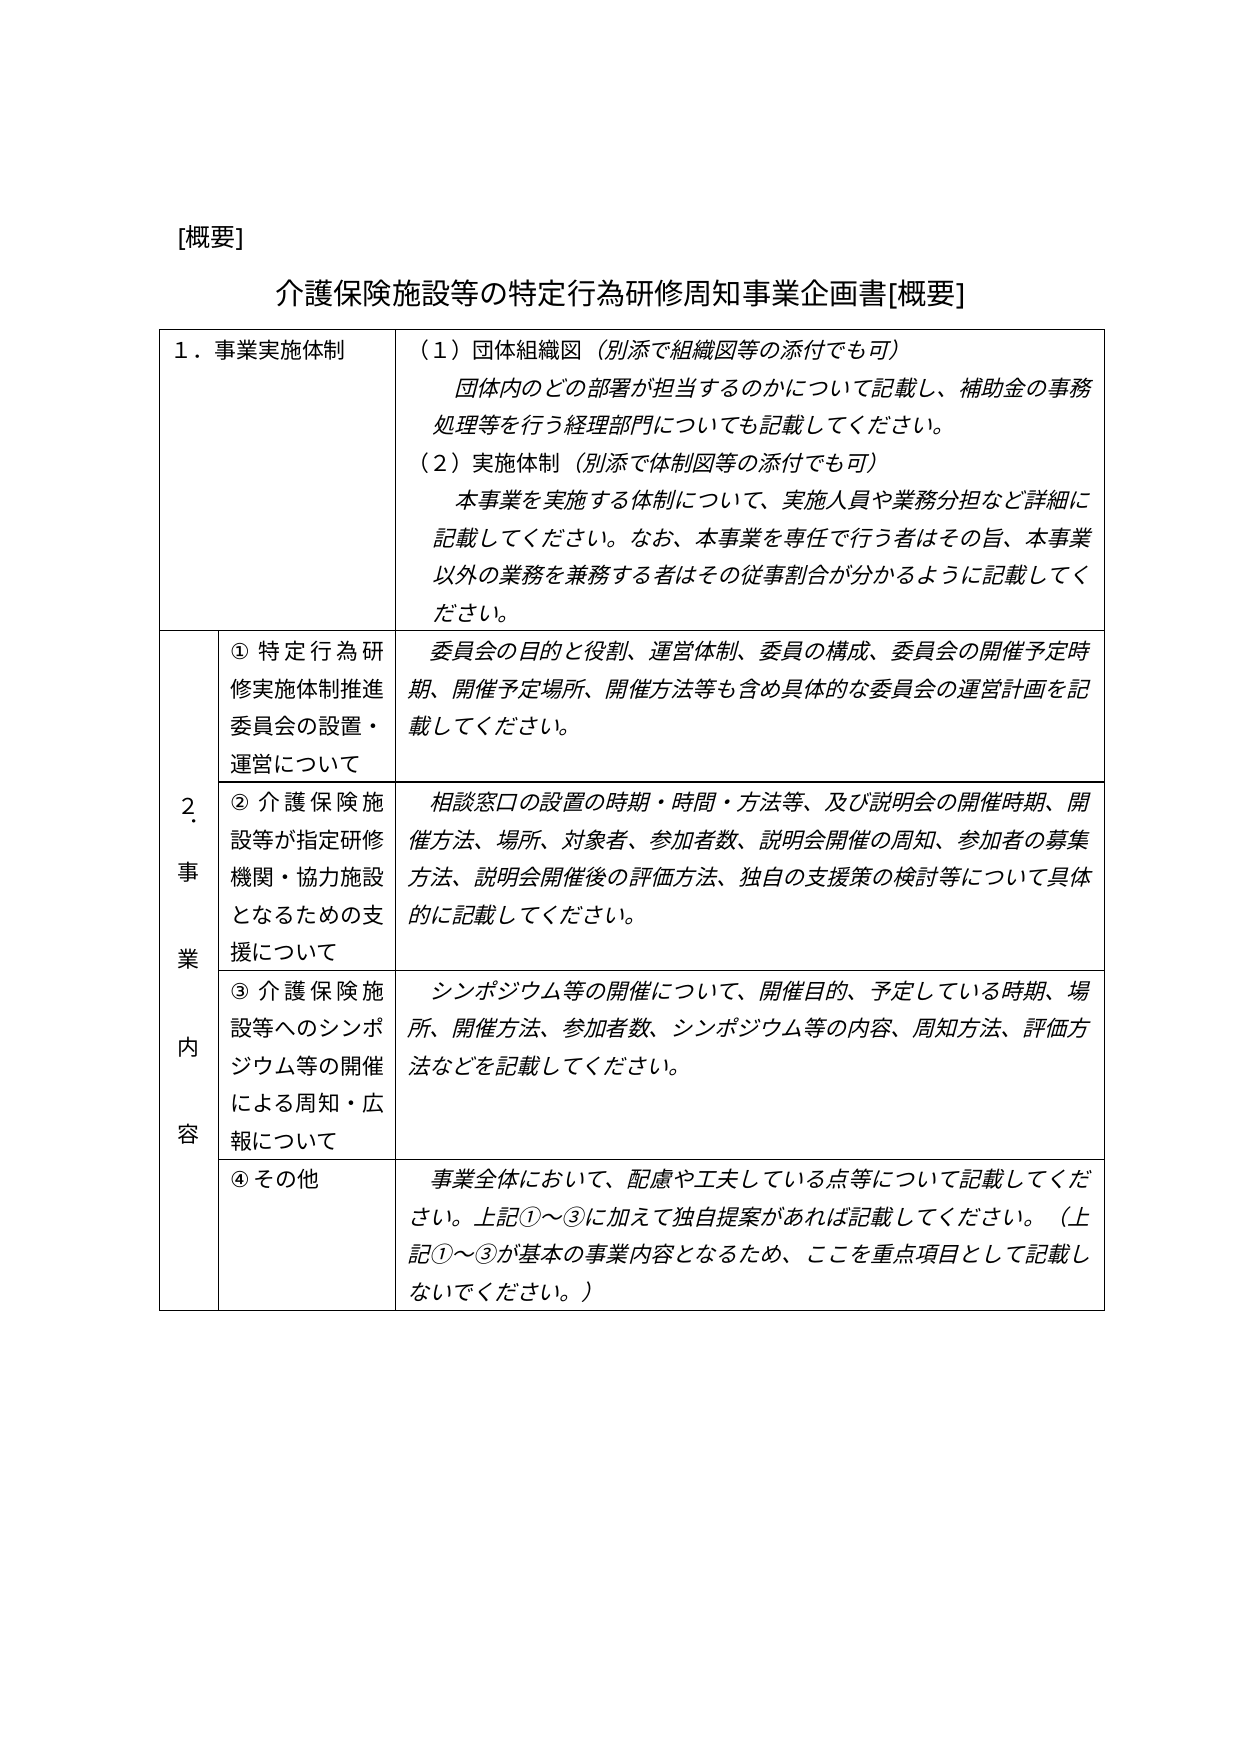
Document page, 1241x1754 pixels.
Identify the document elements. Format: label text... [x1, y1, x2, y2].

table_cell ③介護保険施設等へのシンポジウム等の開催による周知・広報について [219, 971, 395, 1158]
table_cell ②介護保険施設等が指定研修機関・協力施設となるための支援について [219, 783, 395, 970]
text 介護保険施設等の特定行為研修周知事業企画書[概要] [177, 254, 1063, 329]
table_cell ①特定行為研修実施体制推進委員会の設置・運営について [219, 631, 395, 781]
table_header １．事業実施体制 [160, 330, 395, 630]
table_cell シンポジウム等の開催について、開催目的、予定している時期、場所、開催方法、参加者数、シンポジウム等の内容、周知方法、評価方法などを記載してください。 [396, 971, 1104, 1158]
table_cell 委員会の目的と役割、運営体制、委員の構成、委員会の開催予定時期、開催予定場所、開催方法等も含め具体的な委員会の運営計画を記載してください。 [396, 631, 1104, 781]
table_header （１）団体組織図（別添で組織図等の添付でも可） 団体内のどの部署が担当するのかについて記載し、補助金の事務処理等を行う経理部門についても記載してください。 （２）実施体制（別添で体制図等の添付でも可） 本事業を実施する体制について、実施人員や業務分担など詳細に記載してください。なお、本事業を専任で行う者はその旨、本事業以外の業務を兼務する者はその従事割合が分かるように記載してください。 [396, 330, 1104, 630]
table_cell 事業全体において、配慮や工夫している点等について記載してください。上記①～③に加えて独自提案があれば記載してください。（上記①～③が基本の事業内容となるため、ここを重点項目として記載しないでください。） [396, 1160, 1104, 1309]
table_cell ④その他 [219, 1160, 395, 1309]
text [概要] [177, 217, 1063, 254]
table_cell 相談窓口の設置の時期・時間・方法等、及び説明会の開催時期、開催方法、場所、対象者、参加者数、説明会開催の周知、参加者の募集方法、説明会開催後の評価方法、独自の支援策の検討等について具体的に記載してください。 [396, 783, 1104, 970]
table_cell ２． 事 業 内 容 [160, 631, 218, 1309]
